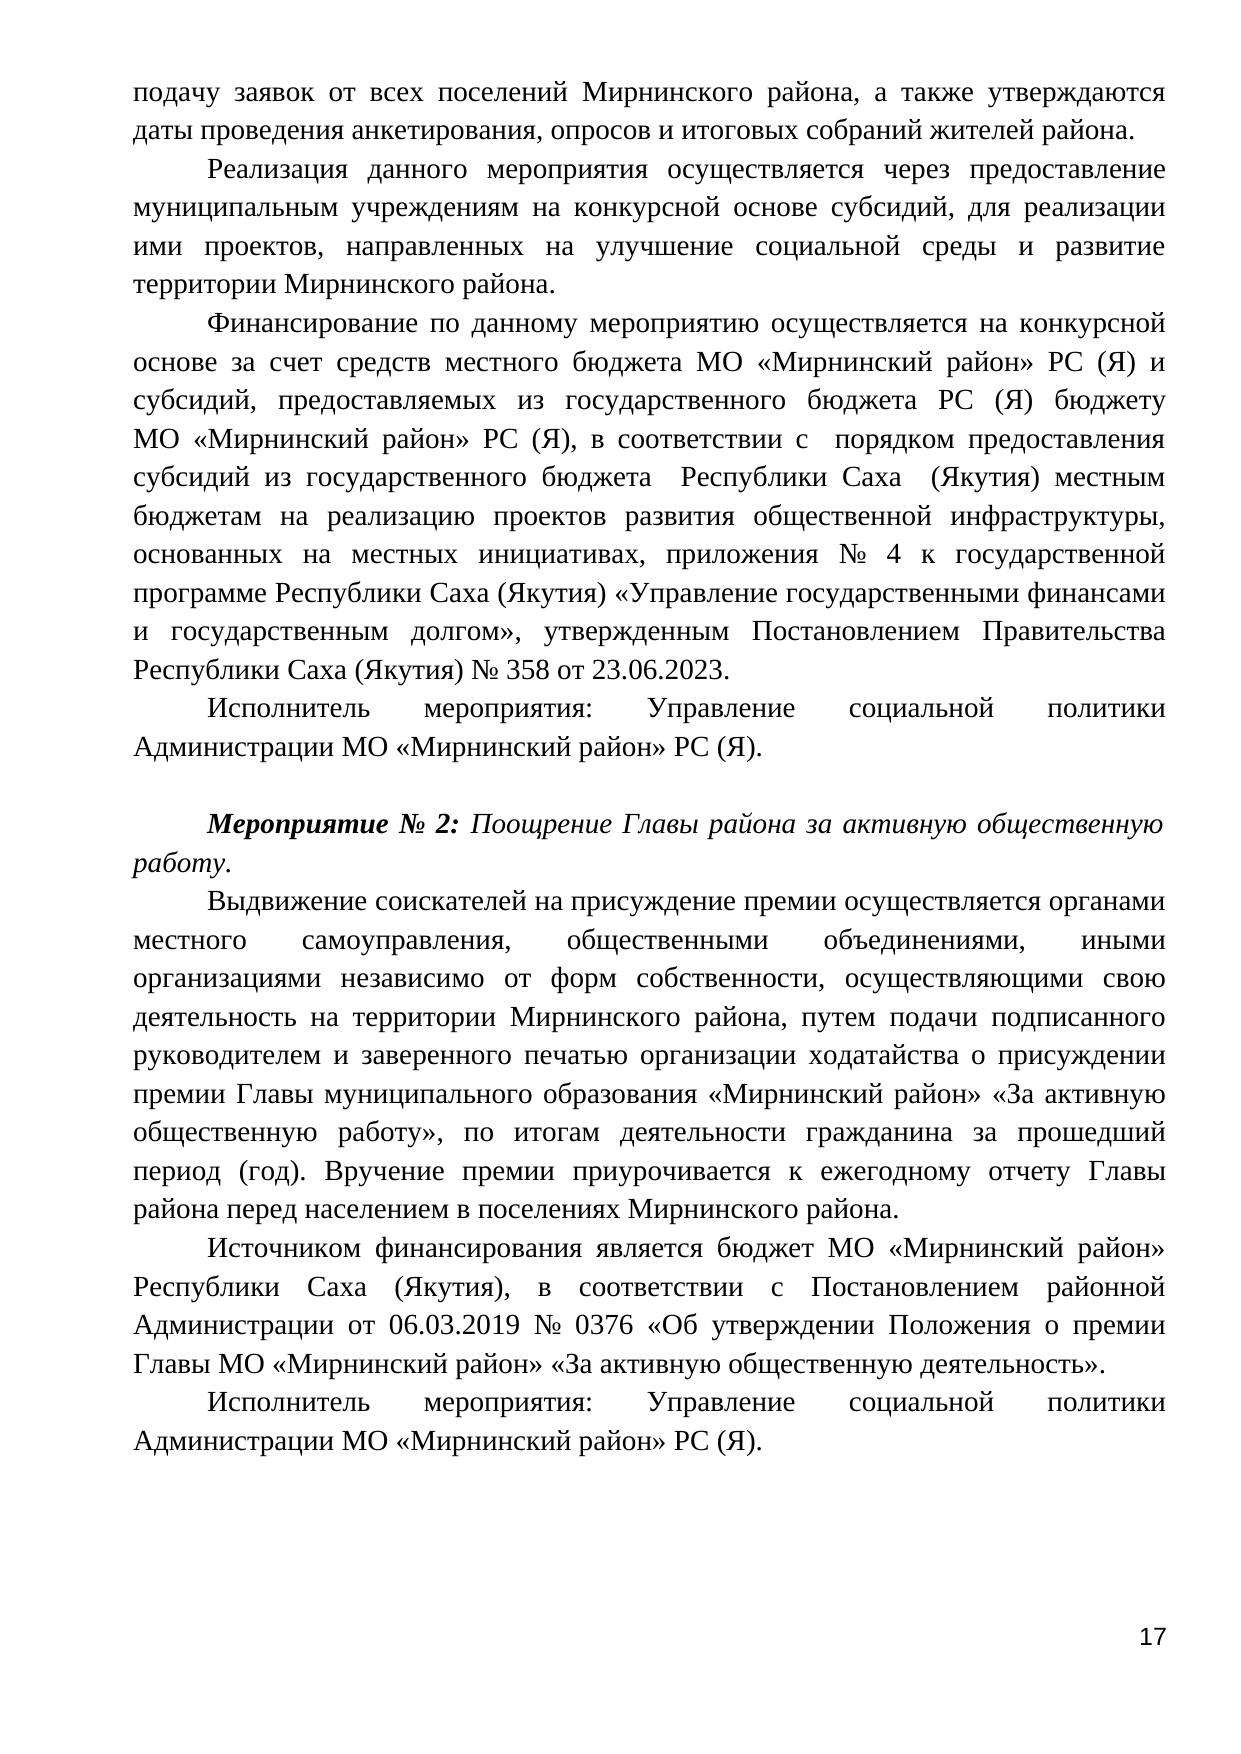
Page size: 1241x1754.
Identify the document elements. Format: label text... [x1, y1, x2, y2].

list Мероприятие № 2: Поощрение Главы района за активную общественную работу. [133, 806, 1167, 878]
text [133, 74, 1167, 146]
text Исполнитель мероприятия: Управление социальной политики Администрации МО «Мирнинский район» РС (Я). [133, 1384, 1167, 1456]
text Выдвижение соискателей на присуждение премии осуществляется органами местного самоуправления, общественными объединениями, иными организациями независимо от форм собственности, осуществляющими свою деятельность на территории Мирнинского района, путем подачи подписанного руководителем и заверенного печатью организации ходатайства о присуждении премии Главы муниципального образования «Мирнинский район» «За активную общественную работу», по итогам деятельности гражданина за прошедший период (год). Вручение премии приурочивается к ежегодному отчету Главы района перед населением в поселениях Мирнинского района. [133, 883, 1167, 1225]
text Источником финансирования является бюджет МО «Мирнинский район» Республики Саха (Якутия), в соответствии с Постановлением районной Администрации от 06.03.2019 № 0376 «Об утверждении Положения о премии Главы МО «Мирнинский район» «За активную общественную деятельность». [133, 1230, 1167, 1379]
text Исполнитель мероприятия: Управление социальной политики Администрации МО «Мирнинский район» РС (Я). [133, 691, 1167, 763]
text Реализация данного мероприятия осуществляется через предоставление муниципальным учреждениям на конкурсной основе субсидий, для реализации ими проектов, направленных на улучшение социальной среды и развитие территории Мирнинского района. [133, 151, 1167, 300]
text Финансирование по данному мероприятию осуществляется на конкурсной основе за счет средств местного бюджета МО «Мирнинский район» РС (Я) и субсидий, предоставляемых из государственного бюджета РС (Я) бюджету МО «Мирнинский район» РС (Я), в соответствии с порядком предоставления субсидий из государственного бюджета Республики Саха (Якутия) местным бюджетам на реализацию проектов развития общественной инфраструктуры, основанных на местных инициативах, приложения № 4 к государственной программе Республики Саха (Якутия) «Управление государственными финансами и государственным долгом», утвержденным Постановлением Правительства Республики Саха (Якутия) № 358 от 23.06.2023. [133, 305, 1167, 686]
